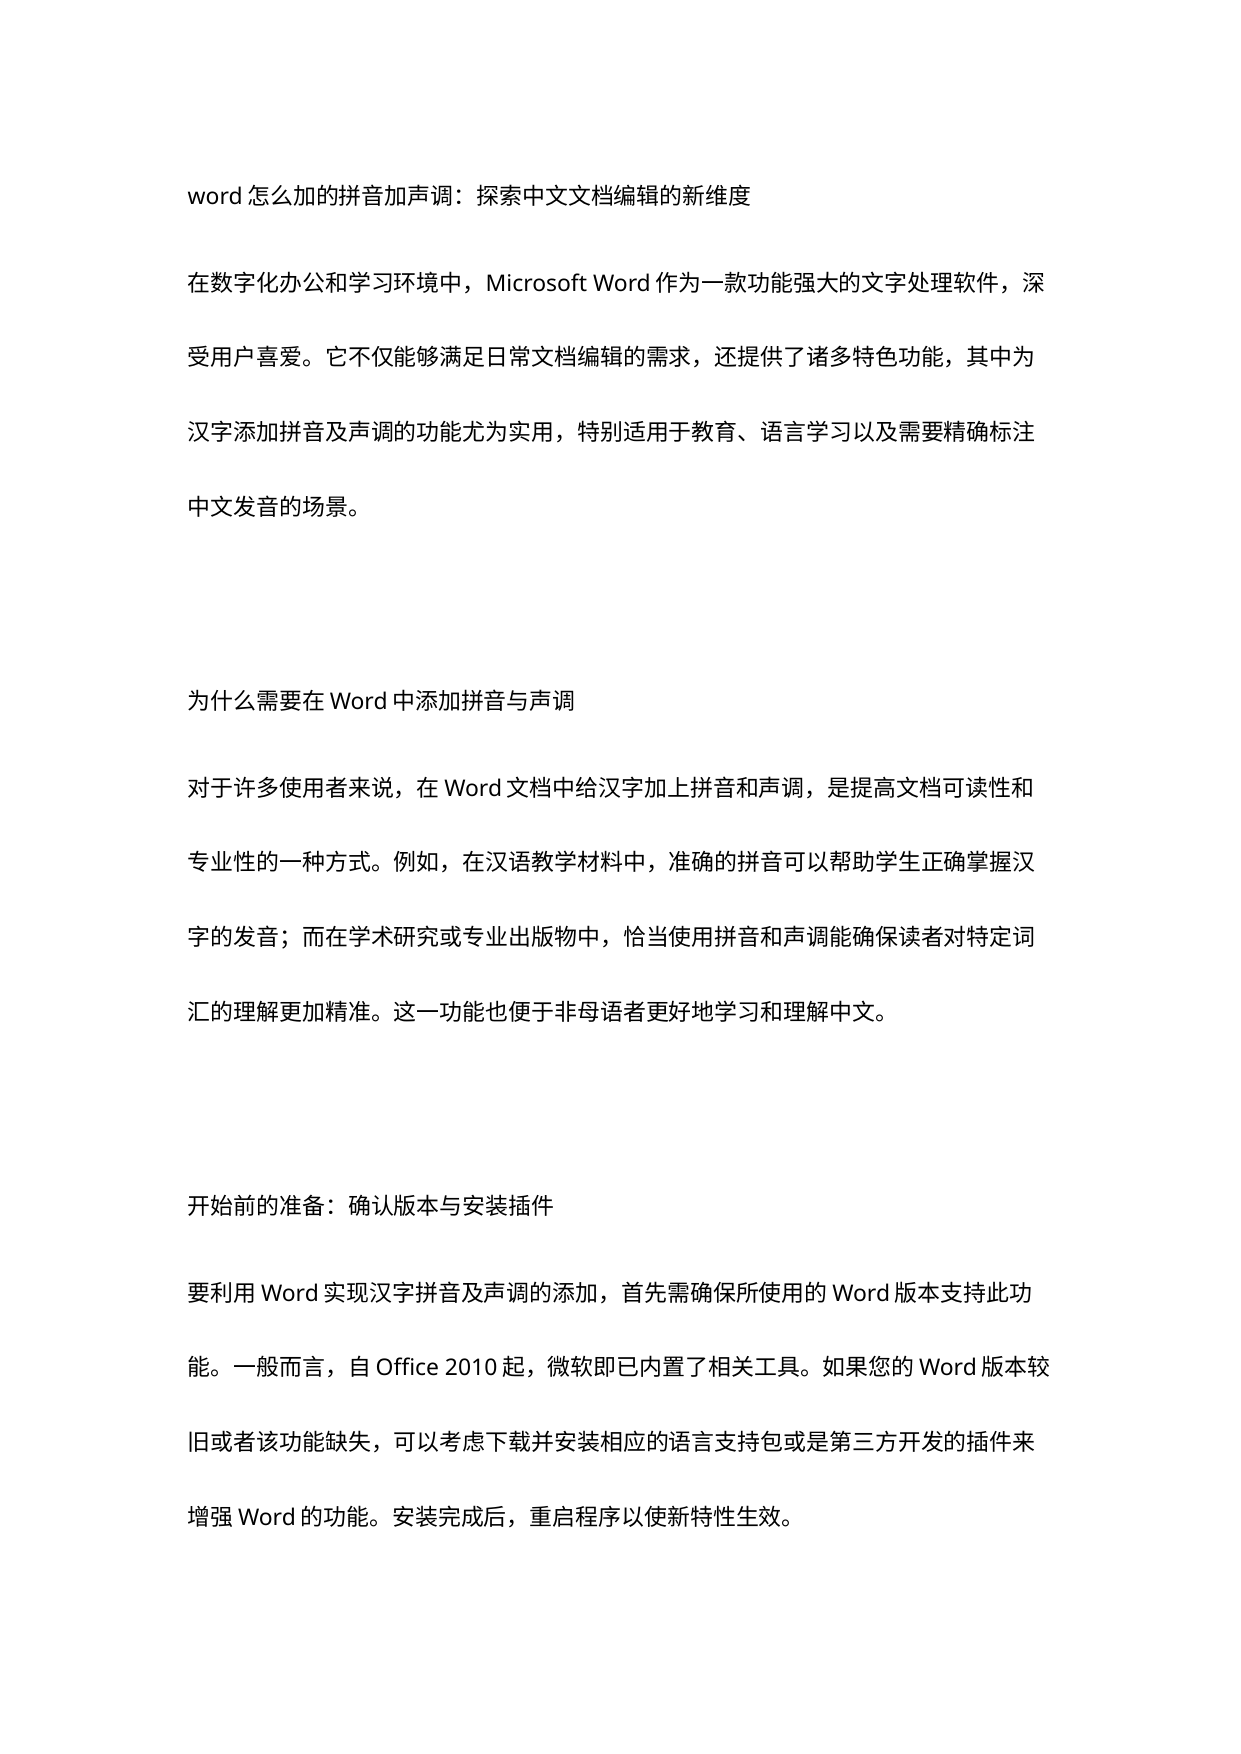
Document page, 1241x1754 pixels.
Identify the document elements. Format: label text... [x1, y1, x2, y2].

text 开始前的准备：确认版本与安装插件 [187, 1172, 1053, 1237]
text word怎么加的拼音加声调：探索中文文档编辑的新维度 [187, 162, 1053, 227]
text 在数字化办公和学习环境中，Microsoft Word作为一款功能强大的文字处理软件，深受用户喜爱。它不仅能够满足日常文档编辑的需求，还提供了诸多特色功能，其中为汉字添加拼音及声调的功能尤为实用，特别适用于教育、语言学习以及需要精确标注中文发音的场景。 [187, 249, 1053, 538]
text 为什么需要在Word中添加拼音与声调 [187, 667, 1053, 732]
text 要利用Word实现汉字拼音及声调的添加，首先需确保所使用的Word版本支持此功能。一般而言，自Office 2010起，微软即已内置了相关工具。如果您的Word版本较旧或者该功能缺失，可以考虑下载并安装相应的语言支持包或是第三方开发的插件来增强Word的功能。安装完成后，重启程序以使新特性生效。 [187, 1258, 1053, 1548]
text 对于许多使用者来说，在Word文档中给汉字加上拼音和声调，是提高文档可读性和专业性的一种方式。例如，在汉语教学材料中，准确的拼音可以帮助学生正确掌握汉字的发音；而在学术研究或专业出版物中，恰当使用拼音和声调能确保读者对特定词汇的理解更加精准。这一功能也便于非母语者更好地学习和理解中文。 [187, 754, 1053, 1043]
